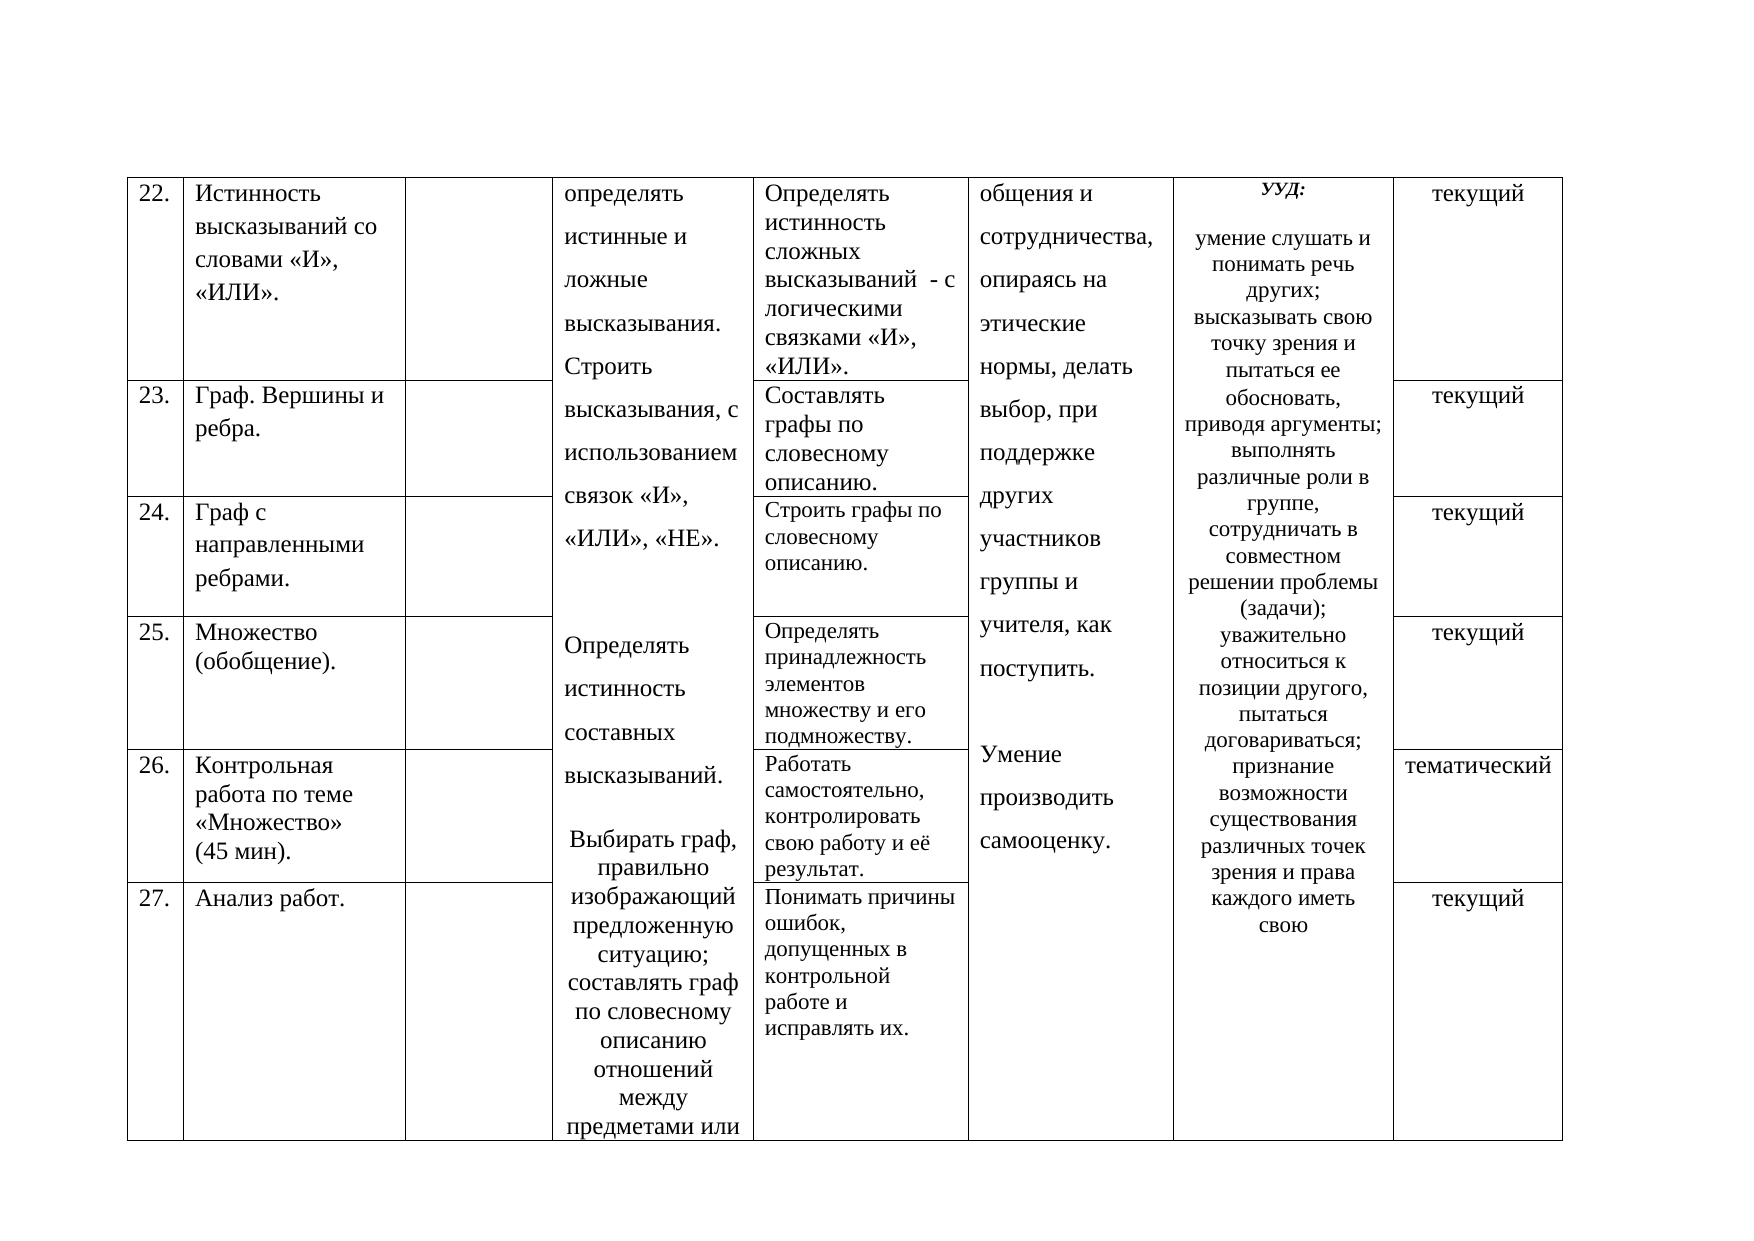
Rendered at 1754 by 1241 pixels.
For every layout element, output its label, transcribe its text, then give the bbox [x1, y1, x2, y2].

table_cell [406, 750, 552, 882]
table_cell 25. [128, 617, 183, 749]
table_cell текущий [1394, 883, 1562, 1140]
table_cell [406, 883, 552, 1140]
table_cell текущий [1394, 497, 1562, 616]
table_cell Граф. Вершины и ребра. [184, 381, 405, 496]
table_cell 26. [128, 750, 183, 882]
table_cell Граф с направленными ребрами. [184, 497, 405, 616]
table_cell Множество (обобщение). [184, 617, 405, 749]
table_cell 24. [128, 497, 183, 616]
table_cell Контрольная работа по теме «Множество» (45 мин). [184, 750, 405, 882]
table_cell Анализ работ. [184, 883, 405, 1140]
table_cell [406, 617, 552, 749]
table_cell Составлять графы по словесному описанию. [754, 381, 968, 496]
table_cell 22. [128, 178, 183, 379]
table_cell текущий [1394, 178, 1562, 379]
table_cell тематический [1394, 750, 1562, 882]
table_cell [754, 883, 968, 1140]
table_cell текущий [1394, 381, 1562, 496]
table_cell текущий [1394, 617, 1562, 749]
table_cell Строить графы по словесному описанию. [754, 497, 968, 616]
table_cell Истинность высказываний со словами «И», «ИЛИ». [184, 178, 405, 379]
table_cell 23. [128, 381, 183, 496]
table_cell [406, 497, 552, 616]
table_cell [406, 381, 552, 496]
table_cell Определять истинность сложных высказываний - с логическими связками «И», «ИЛИ». [754, 178, 968, 379]
table_cell Работать самостоятельно, контролировать свою работу и её результат. [754, 750, 968, 882]
table_cell [406, 178, 552, 379]
table_cell 27. [128, 883, 183, 1140]
table_cell Определять принадлежность элементов множеству и его подмножеству. [754, 617, 968, 749]
